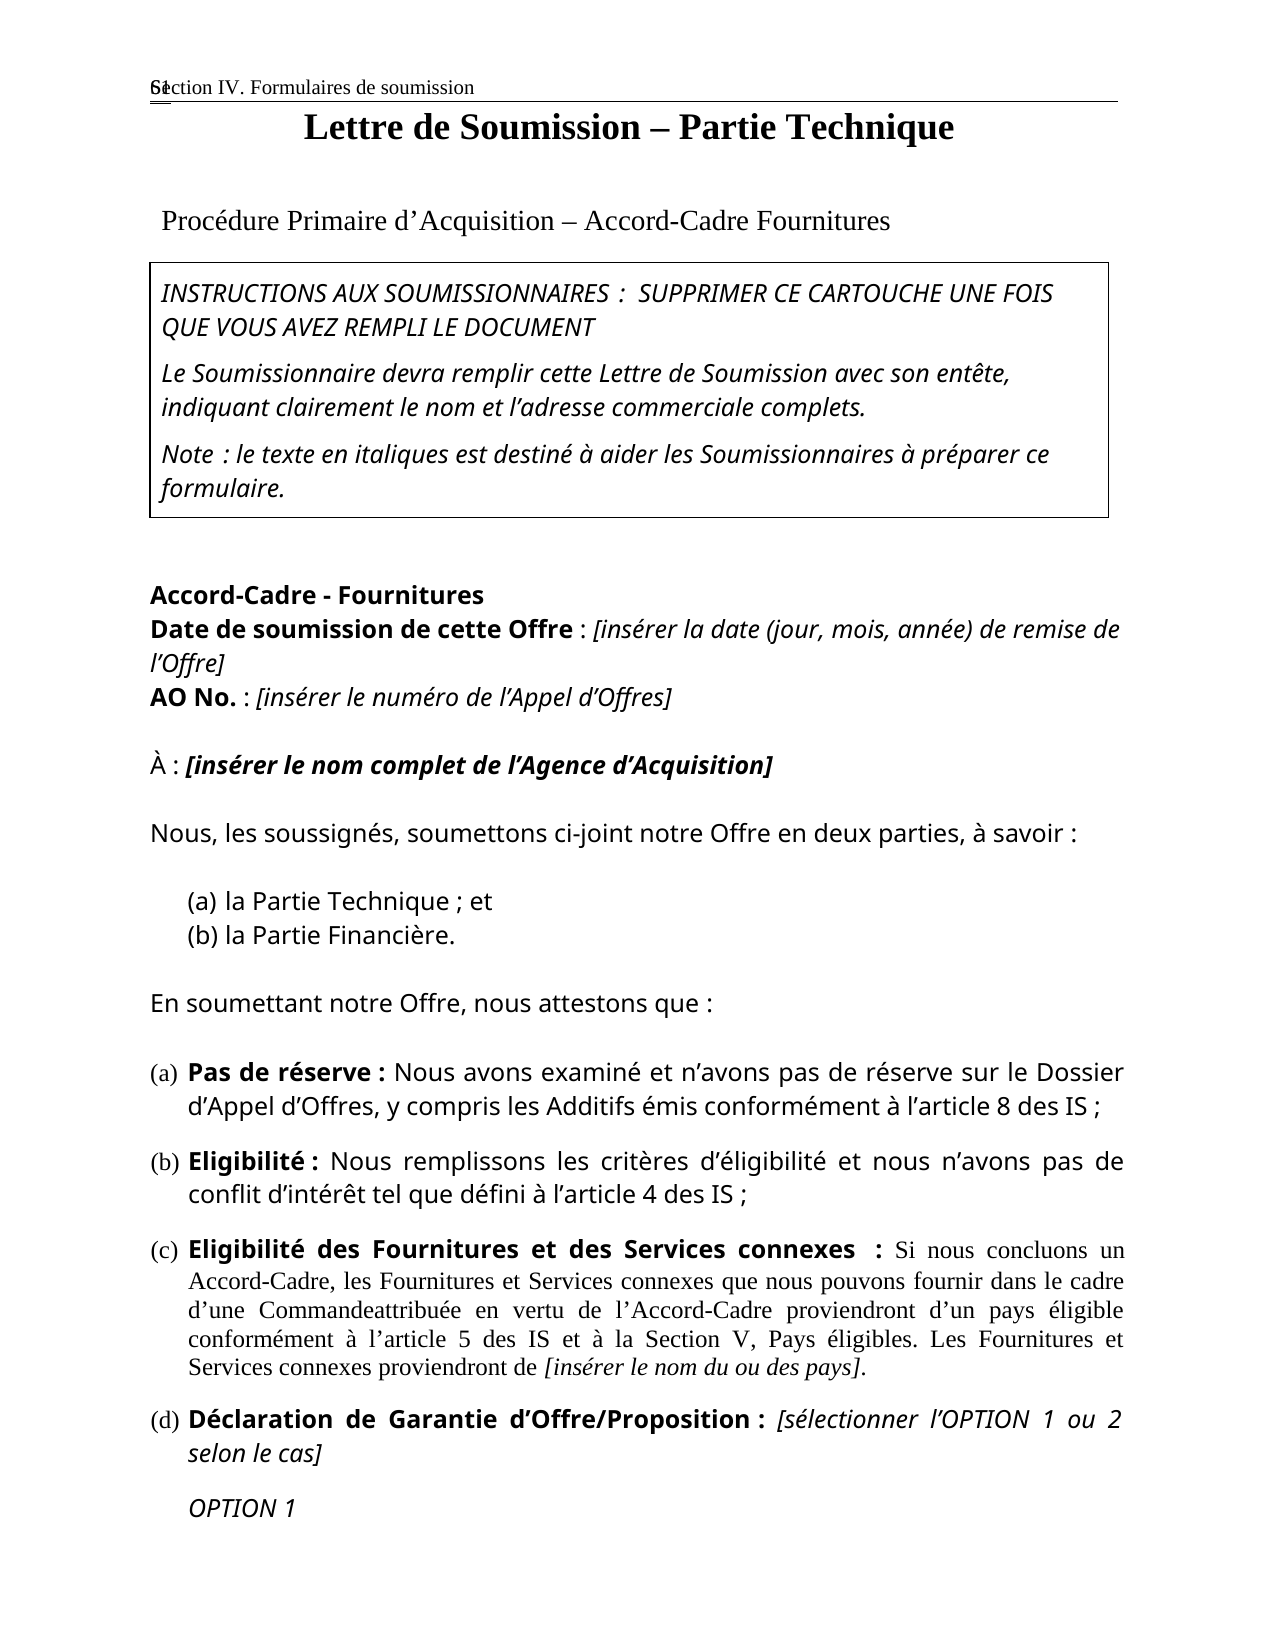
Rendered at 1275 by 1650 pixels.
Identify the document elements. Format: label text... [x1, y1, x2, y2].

text Date de soumission de cette Offre : [insérer la date (jour, mois, année) de remise de l’Offre] [150, 611, 1125, 679]
list En soumettant notre Offre, nous attestons que : [150, 986, 1125, 1020]
list Déclaration de Garantie d’Offre/Proposition : [sélectionner l’OPTION 1 ou 2 selon le cas] [150, 1402, 1125, 1470]
table_cell INSTRUCTIONS AUX SOUMISSIONNAIRES : SUPPRIMER CE CARTOUCHE UNE FOIS QUE VOUS AVEZ REMPLI LE DOCUMENT Le Soumissionnaire devra remplir cette Lettre de Soumission avec son entête, indiquant clairement le nom et l’adresse commerciale complets. Note : le texte en italiques est destiné à aider les Soumissionnaires à préparer ce formulaire. [151, 263, 1108, 517]
list Pas de réserve : Nous avons examiné et n’avons pas de réserve sur le Dossier d’Appel d’Offres, y compris les Additifs émis conformément à l’article 8 des IS ; [150, 1054, 1125, 1122]
list OPTION 1 [188, 1491, 1125, 1525]
text À : [insérer le nom complet de l’Agence d’Acquisition] [150, 748, 1125, 782]
list la Partie Financière. [187, 918, 1125, 952]
list Eligibilité des Fournitures et des Services connexes : Si nous concluons un Accord-Cadre, les Fournitures et Services connexes que nous pouvons fournir dans le cadre d’une Commandeattribuée en vertu de l’Accord-Cadre proviendront d’un pays éligible conformément à l’article 5 des IS et à la Section V, Pays éligibles. Les Fournitures et Services connexes proviendront de [insérer le nom du ou des pays]. [150, 1232, 1125, 1381]
text AO No. : [insérer le numéro de l’Appel d’Offres] [150, 679, 1117, 713]
list la Partie Technique ; et [187, 884, 1125, 918]
text Nous, les soussignés, soumettons ci-joint notre Offre en deux parties, à savoir : [150, 816, 1125, 850]
text Accord-Cadre - Fournitures [150, 577, 1125, 611]
table_header Lettre de Soumission – Partie Technique Procédure Primaire d’Acquisition – Accord-Cadre Fournitures [150, 105, 1108, 262]
list Eligibilité : Nous remplissons les critères d’éligibilité et nous n’avons pas de conflit d’intérêt tel que défini à l’article 4 des IS ; [150, 1143, 1125, 1211]
